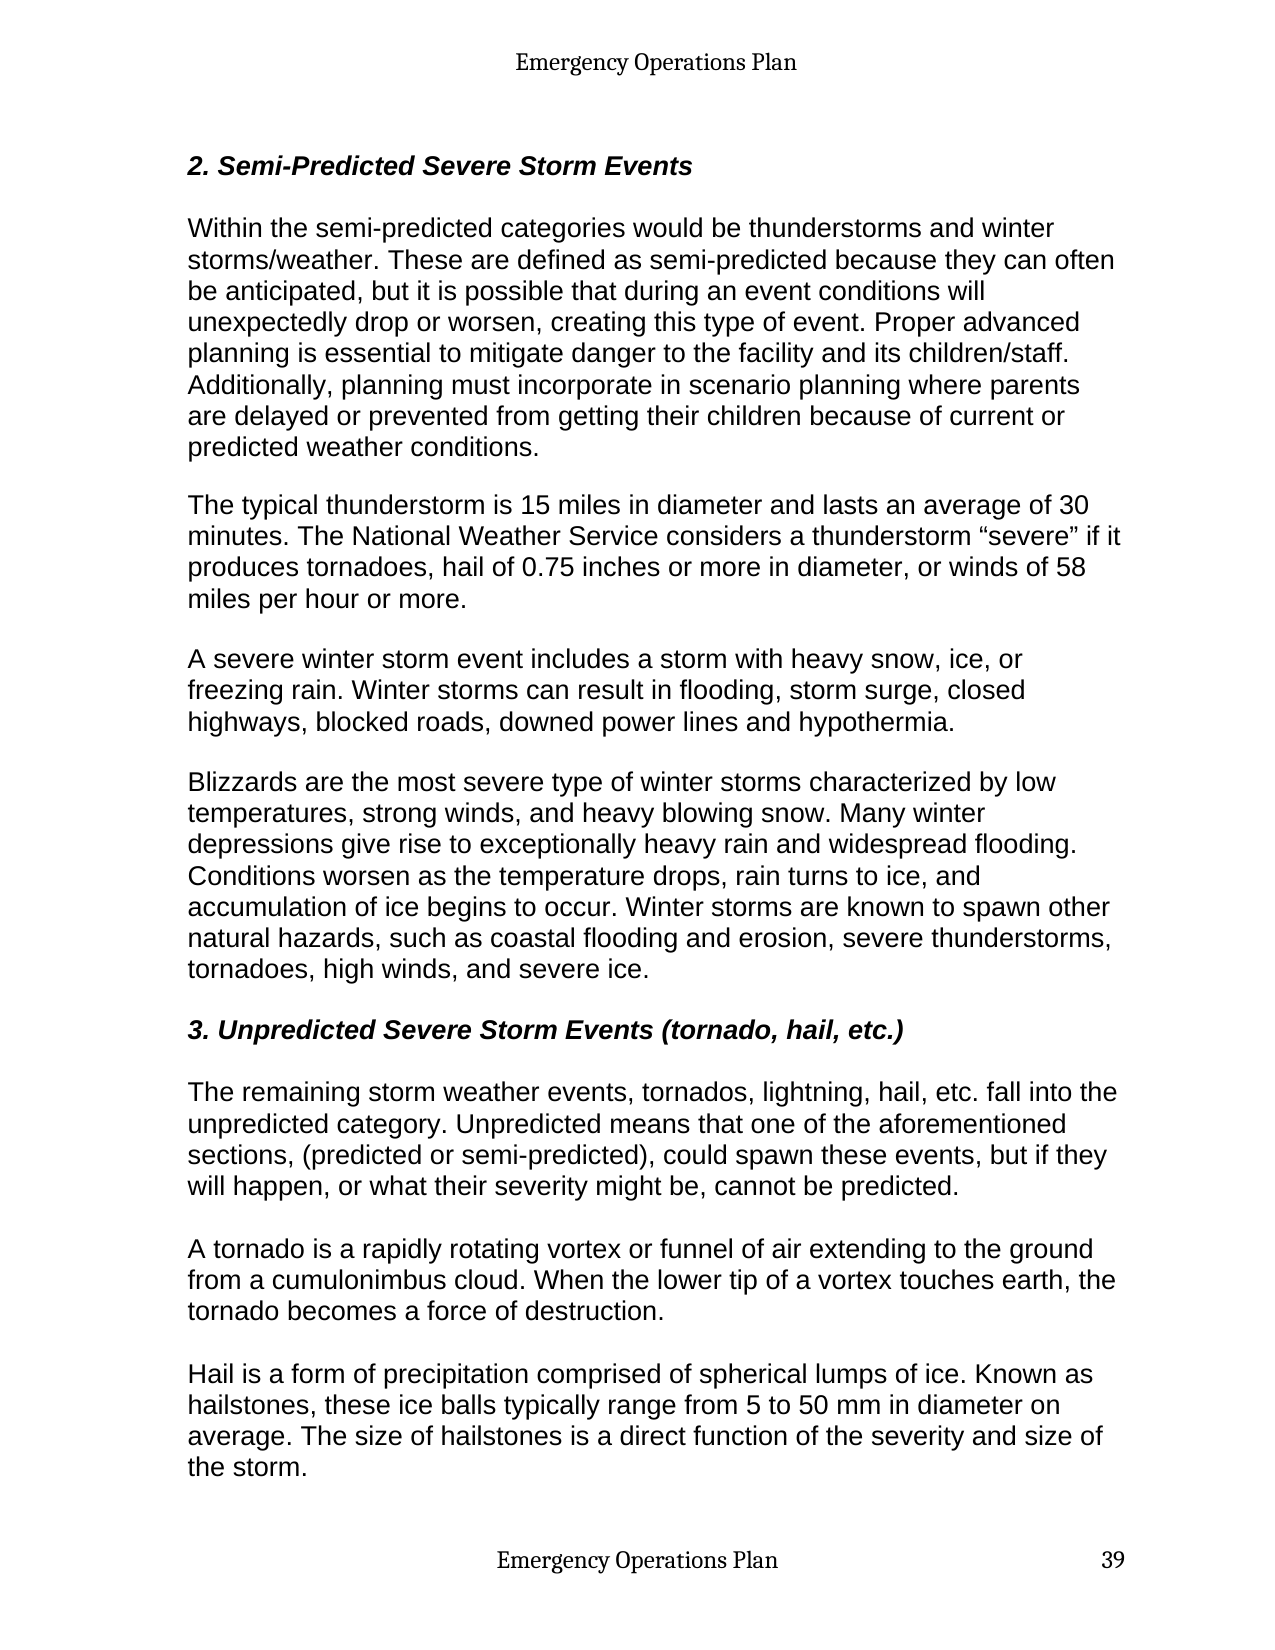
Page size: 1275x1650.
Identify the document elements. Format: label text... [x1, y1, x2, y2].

text Blizzards are the most severe type of winter storms characterized by low temperatures, strong winds, and heavy blowing snow. Many winter depressions give rise to exceptionally heavy rain and widespread flooding. Conditions worsen as the temperature drops, rain turns to ice, and accumulation of ice begins to occur. Winter storms are known to spawn other natural hazards, such as coastal flooding and erosion, severe thunderstorms, tornadoes, high winds, and severe ice. [187, 766, 1125, 985]
text A tornado is a rapidly rotating vortex or funnel of air extending to the ground from a cumulonimbus cloud. When the lower tip of a vortex touches earth, the tornado becomes a force of destruction. [187, 1233, 1125, 1326]
text Hail is a form of precipitation comprised of spherical lumps of ice. Known as hailstones, these ice balls typically range from 5 to 50 mm in diameter on average. The size of hailstones is a direct function of the severity and size of the storm. [187, 1358, 1125, 1483]
text The typical thunderstorm is 15 miles in diameter and lasts an average of 30 minutes. The National Weather Service considers a thunderstorm “severe” if it produces tornadoes, hail of 0.75 inches or more in diameter, or winds of 58 miles per hour or more. [187, 489, 1125, 614]
subtitle 2. Semi-Predicted Severe Storm Events [187, 150, 1125, 181]
text The remaining storm weather events, tornados, lightning, hail, etc. fall into the unpredicted category. Unpredicted means that one of the aforementioned sections, (predicted or semi-predicted), could spawn these events, but if they will happen, or what their severity might be, cannot be predicted. [187, 1076, 1125, 1201]
text A severe winter storm event includes a storm with heavy snow, ice, or freezing rain. Winter storms can result in flooding, storm surge, closed highways, blocked roads, downed power lines and hypothermia. [187, 643, 1125, 737]
text Within the semi-predicted categories would be thunderstorms and winter storms/weather. These are defined as semi-predicted because they can often be anticipated, but it is possible that during an event conditions will unexpectedly drop or worsen, creating this type of event. Proper advanced planning is essential to mitigate danger to the facility and its children/staff. Additionally, planning must incorporate in scenario planning where parents are delayed or prevented from getting their children because of current or predicted weather conditions. [187, 212, 1125, 462]
subtitle 3. Unpredicted Severe Storm Events (tornado, hail, etc.) [187, 1014, 1125, 1045]
